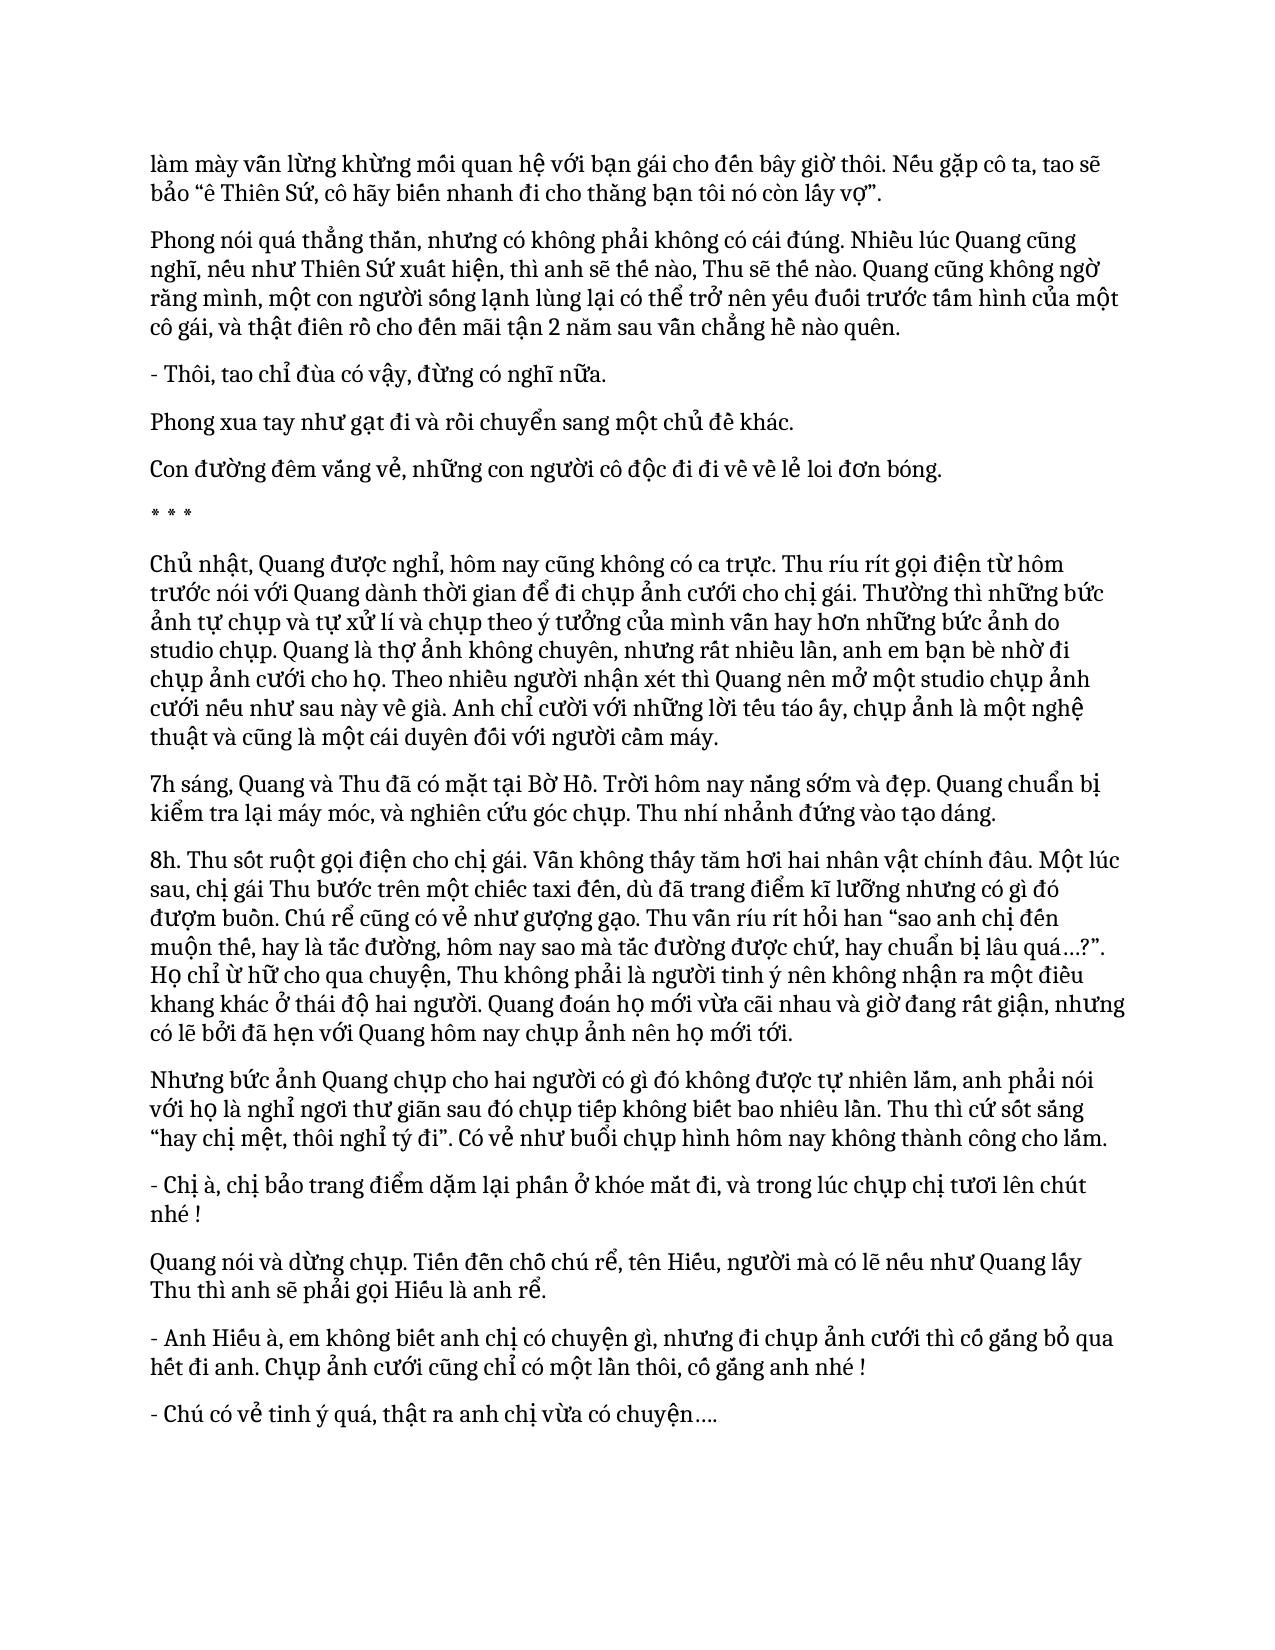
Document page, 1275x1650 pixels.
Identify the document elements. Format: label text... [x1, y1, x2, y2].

text 8h. Thu sốt ruột gọi điện cho chị gái. Vẫn không thấy tăm hơi hai nhân vật chính đâu. Một lúc sau, chị gái Thu bước trên một chiếc taxi đến, dù đã trang điểm kĩ lưỡng nhưng có gì đó đượm buồn. Chú rể cũng có vẻ như gượng gạo. Thu vẫn ríu rít hỏi han “sao anh chị đến muộn thế, hay là tắc đường, hôm nay sao mà tắc đường được chứ, hay chuẩn bị lâu quá…?”. Họ chỉ ừ hữ cho qua chuyện, Thu không phải là người tinh ý nên không nhận ra một điều khang khác ở thái độ hai người. Quang đoán họ mới vừa cãi nhau và giờ đang rất giận, nhưng có lẽ bởi đã hẹn với Quang hôm nay chụp ảnh nên họ mới tới. [150, 846, 1125, 1047]
text Con đường đêm vắng vẻ, những con người cô độc đi đi về về lẻ loi đơn bóng. [150, 455, 1125, 484]
text Phong nói quá thẳng thắn, nhưng có không phải không có cái đúng. Nhiều lúc Quang cũng nghĩ, nếu như Thiên Sứ xuất hiện, thì anh sẽ thế nào, Thu sẽ thế nào. Quang cũng không ngờ rằng mình, một con người sống lạnh lùng lại có thể trở nên yếu đuối trước tấm hình của một cô gái, và thật điên rồ cho đến mãi tận 2 năm sau vẫn chẳng hề nào quên. [150, 226, 1125, 341]
text Chủ nhật, Quang được nghỉ, hôm nay cũng không có ca trực. Thu ríu rít gọi điện từ hôm trước nói với Quang dành thời gian để đi chụp ảnh cưới cho chị gái. Thường thì những bức ảnh tự chụp và tự xử lí và chụp theo ý tưởng của mình vẫn hay hơn những bức ảnh do studio chụp. Quang là thợ ảnh không chuyên, nhưng rất nhiều lần, anh em bạn bè nhờ đi chụp ảnh cưới cho họ. Theo nhiều người nhận xét thì Quang nên mở một studio chụp ảnh cưới nếu như sau này về già. Anh chỉ cười với những lời tếu táo ấy, chụp ảnh là một nghệ thuật và cũng là một cái duyên đối với người cầm máy. [150, 550, 1125, 751]
text * * * [150, 502, 1125, 531]
text Quang nói và dừng chụp. Tiến đễn chỗ chú rể, tên Hiếu, người mà có lẽ nếu như Quang lấy Thu thì anh sẽ phải gọi Hiếu là anh rể. [150, 1247, 1125, 1305]
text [150, 150, 1125, 207]
text - Thôi, tao chỉ đùa có vậy, đừng có nghĩ nữa. [150, 360, 1125, 389]
text - Anh Hiếu à, em không biết anh chị có chuyện gì, nhưng đi chụp ảnh cưới thì cố gắng bỏ qua hết đi anh. Chụp ảnh cưới cũng chỉ có một lần thôi, cố gắng anh nhé ! [150, 1324, 1125, 1381]
text Nhưng bức ảnh Quang chụp cho hai người có gì đó không được tự nhiên lắm, anh phải nói với họ là nghỉ ngơi thư giãn sau đó chụp tiếp không biết bao nhiêu lần. Thu thì cứ sốt sắng “hay chị mệt, thôi nghỉ tý đi”. Có vẻ như buổi chụp hình hôm nay không thành công cho lắm. [150, 1066, 1125, 1152]
text 7h sáng, Quang và Thu đã có mặt tại Bờ Hồ. Trời hôm nay nắng sớm và đẹp. Quang chuẩn bị kiểm tra lại máy móc, và nghiên cứu góc chụp. Thu nhí nhảnh đứng vào tạo dáng. [150, 770, 1125, 827]
text - Chị à, chị bảo trang điểm dặm lại phấn ở khóe mắt đi, và trong lúc chụp chị tươi lên chút nhé ! [150, 1171, 1125, 1229]
text Phong xua tay như gạt đi và rồi chuyển sang một chủ đề khác. [150, 407, 1125, 436]
text - Chú có vẻ tinh ý quá, thật ra anh chị vừa có chuyện…. [150, 1400, 1125, 1429]
